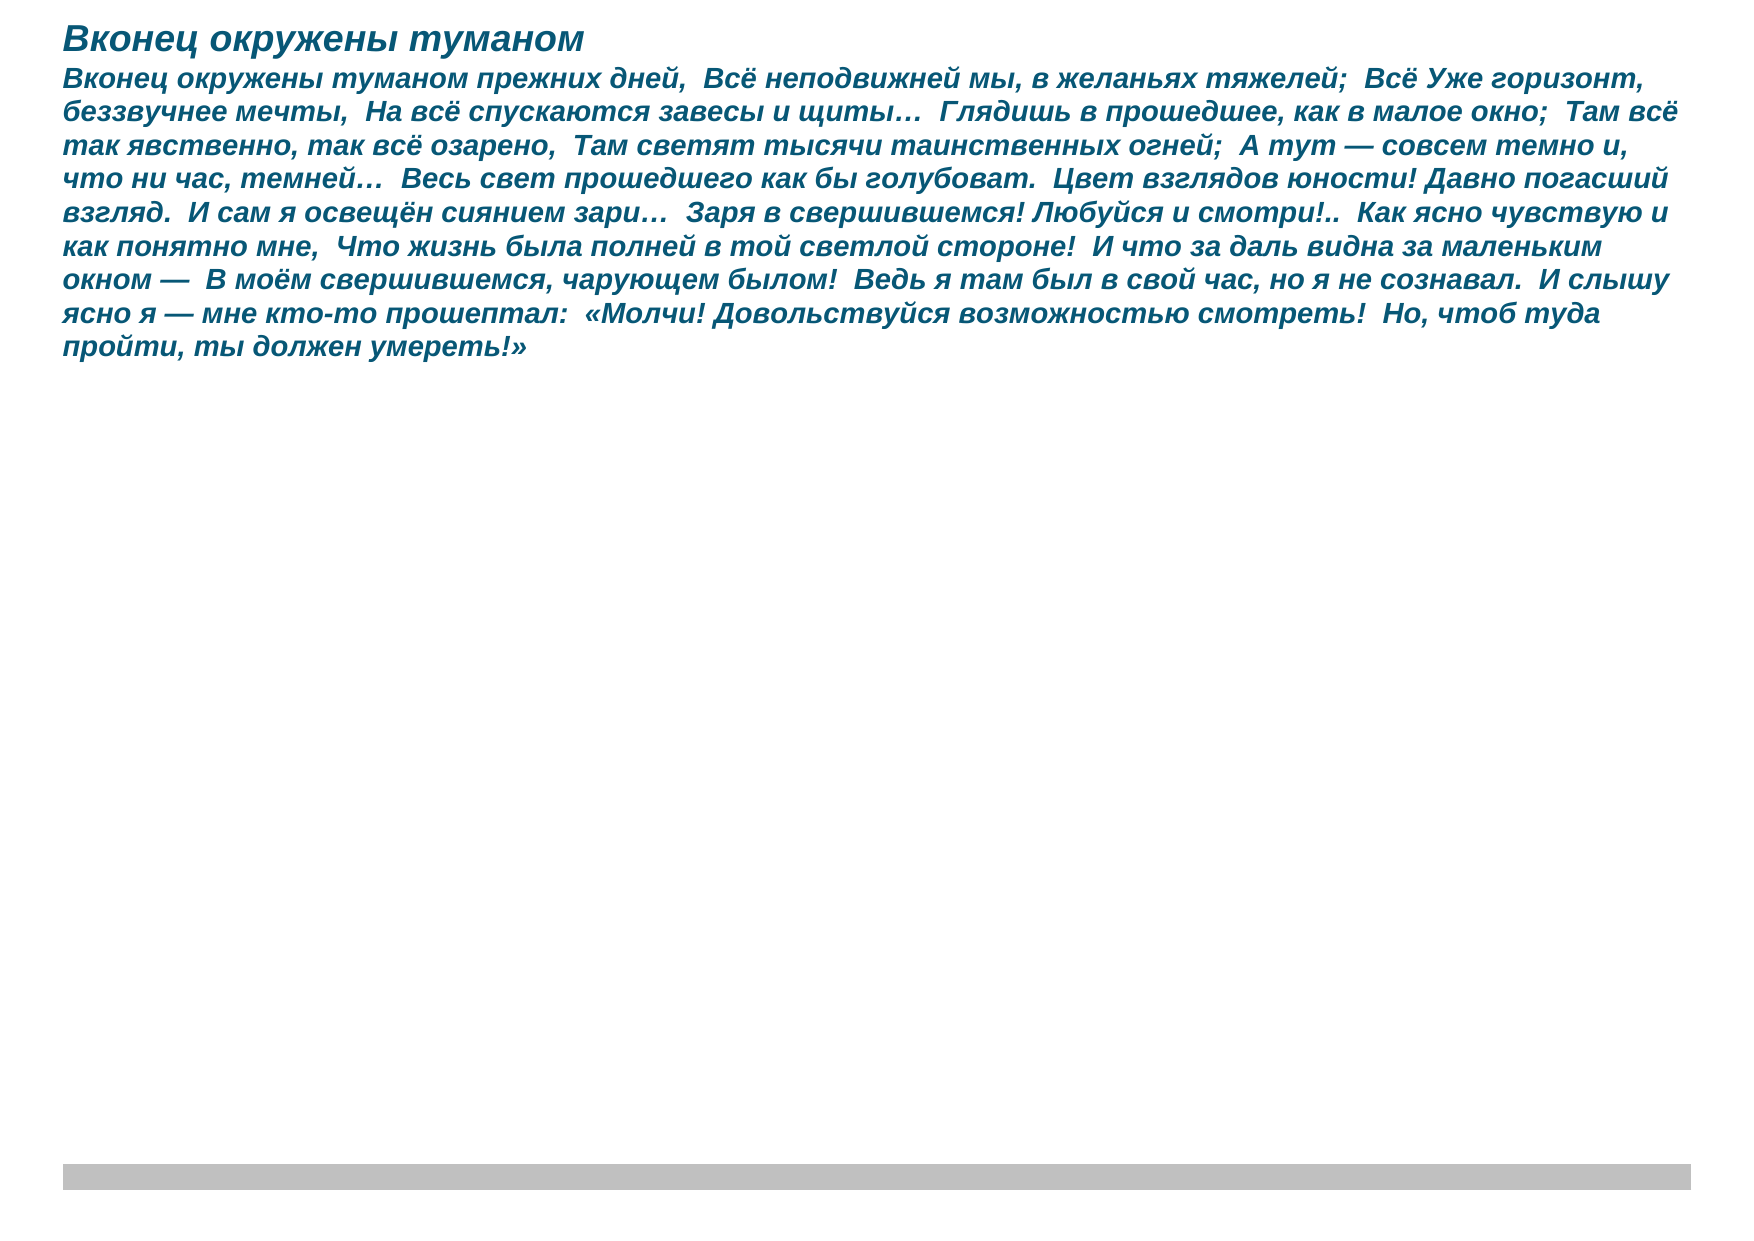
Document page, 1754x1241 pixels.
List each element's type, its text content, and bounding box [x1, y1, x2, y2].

subtitle Вконец окружены туманом [62, 17, 1691, 60]
text Вконец окружены туманом прежних дней, [62, 61, 1691, 363]
